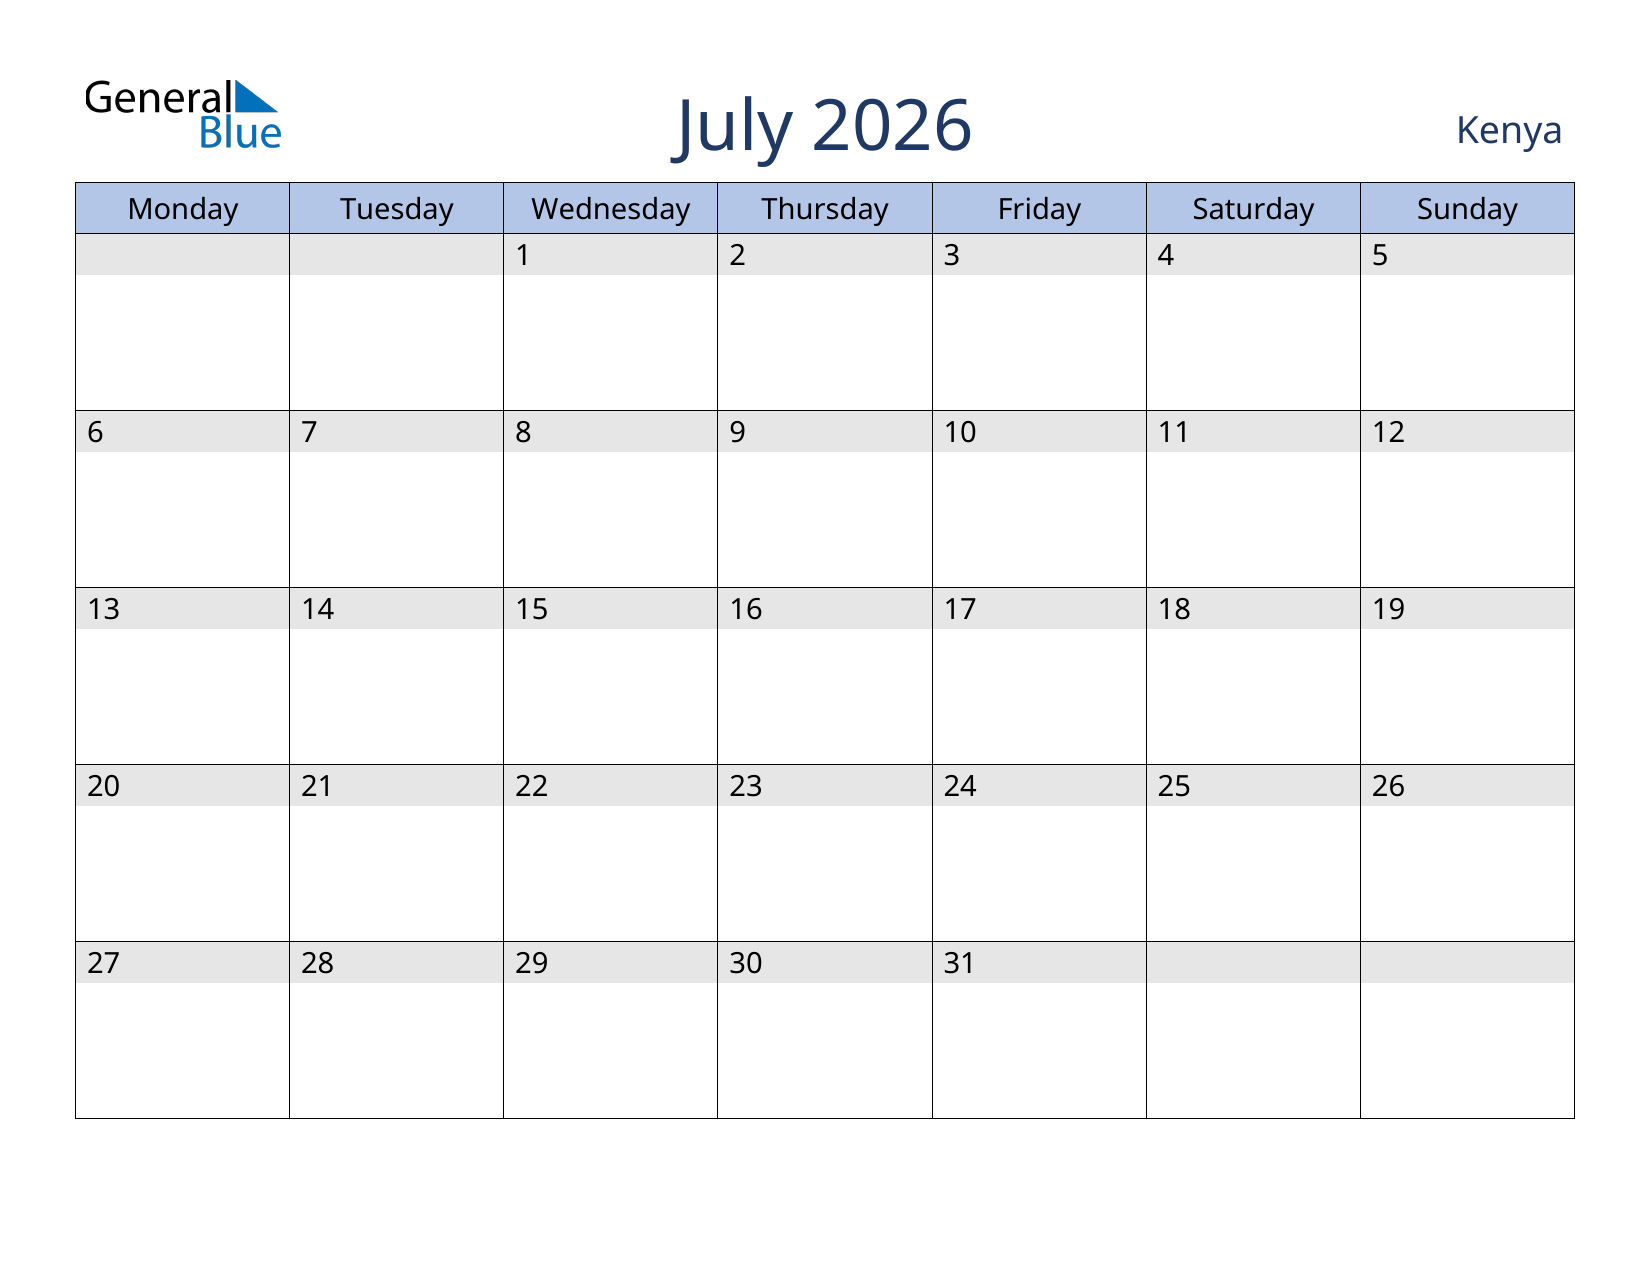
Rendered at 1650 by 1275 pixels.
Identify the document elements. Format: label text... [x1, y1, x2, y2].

table_cell 10 [933, 411, 1146, 452]
table_cell [504, 452, 717, 587]
table_cell [76, 234, 289, 275]
table_cell [718, 275, 932, 410]
table_cell 26 [1361, 765, 1574, 806]
table_cell 12 [1361, 411, 1574, 452]
table_cell [1147, 806, 1360, 941]
picture [86, 80, 281, 148]
table_cell [1361, 629, 1574, 764]
table_cell [933, 452, 1146, 587]
table_cell 20 [76, 765, 289, 806]
table_cell [933, 983, 1146, 1118]
table_cell 3 [933, 234, 1146, 275]
table_cell 27 [76, 942, 289, 983]
table_cell 31 [933, 942, 1146, 983]
table_cell [76, 629, 289, 764]
table_cell 15 [504, 588, 717, 629]
table_cell 8 [504, 411, 717, 452]
table_cell 13 [76, 588, 289, 629]
table_cell 25 [1147, 765, 1360, 806]
table_cell Friday [933, 183, 1146, 233]
table_cell [504, 806, 717, 941]
table_cell 14 [290, 588, 503, 629]
table_cell [718, 452, 932, 587]
table_cell 22 [504, 765, 717, 806]
table_cell [76, 275, 289, 410]
table_cell Thursday [718, 183, 932, 233]
table_cell Tuesday [290, 183, 503, 233]
table_cell 29 [504, 942, 717, 983]
table_cell [290, 275, 503, 410]
table_cell [718, 629, 932, 764]
table_cell 21 [290, 765, 503, 806]
table_cell 2 [718, 234, 932, 275]
table_cell 6 [76, 411, 289, 452]
table_header July 2026 [504, 75, 1146, 182]
table_cell 23 [718, 765, 932, 806]
table_cell Wednesday [504, 183, 717, 233]
table_cell 17 [933, 588, 1146, 629]
table_cell 24 [933, 765, 1146, 806]
table_cell 18 [1147, 588, 1360, 629]
table_cell 5 [1361, 234, 1574, 275]
table_cell [1147, 452, 1360, 587]
table_cell 11 [1147, 411, 1360, 452]
table_cell [1147, 275, 1360, 410]
table_cell [504, 983, 717, 1118]
table_cell [933, 275, 1146, 410]
table_cell [1147, 629, 1360, 764]
table_cell 7 [290, 411, 503, 452]
table_cell [76, 452, 289, 587]
table_cell Sunday [1361, 183, 1574, 233]
table_cell [290, 983, 503, 1118]
table_cell [1361, 275, 1574, 410]
table_cell [290, 452, 503, 587]
table_cell [933, 629, 1146, 764]
table_cell [504, 275, 717, 410]
table_cell 30 [718, 942, 932, 983]
table_header Kenya [1146, 75, 1574, 182]
table_cell [1147, 942, 1360, 983]
table_cell [1147, 983, 1360, 1118]
table_cell 16 [718, 588, 932, 629]
table_cell [76, 983, 289, 1118]
table_cell Saturday [1147, 183, 1360, 233]
table_cell [290, 806, 503, 941]
table_cell 4 [1147, 234, 1360, 275]
table_cell 9 [718, 411, 932, 452]
table_cell [290, 629, 503, 764]
table_cell 19 [1361, 588, 1574, 629]
table_cell [1361, 452, 1574, 587]
table_header [76, 75, 503, 182]
table_cell [1361, 983, 1574, 1118]
table_cell 28 [290, 942, 503, 983]
table_cell Monday [76, 183, 289, 233]
table_cell [1361, 942, 1574, 983]
table_cell [718, 983, 932, 1118]
table_cell [76, 806, 289, 941]
table_cell 1 [504, 234, 717, 275]
table_cell [290, 234, 503, 275]
table_cell [718, 806, 932, 941]
table_cell [933, 806, 1146, 941]
table_cell [1361, 806, 1574, 941]
table_cell [504, 629, 717, 764]
